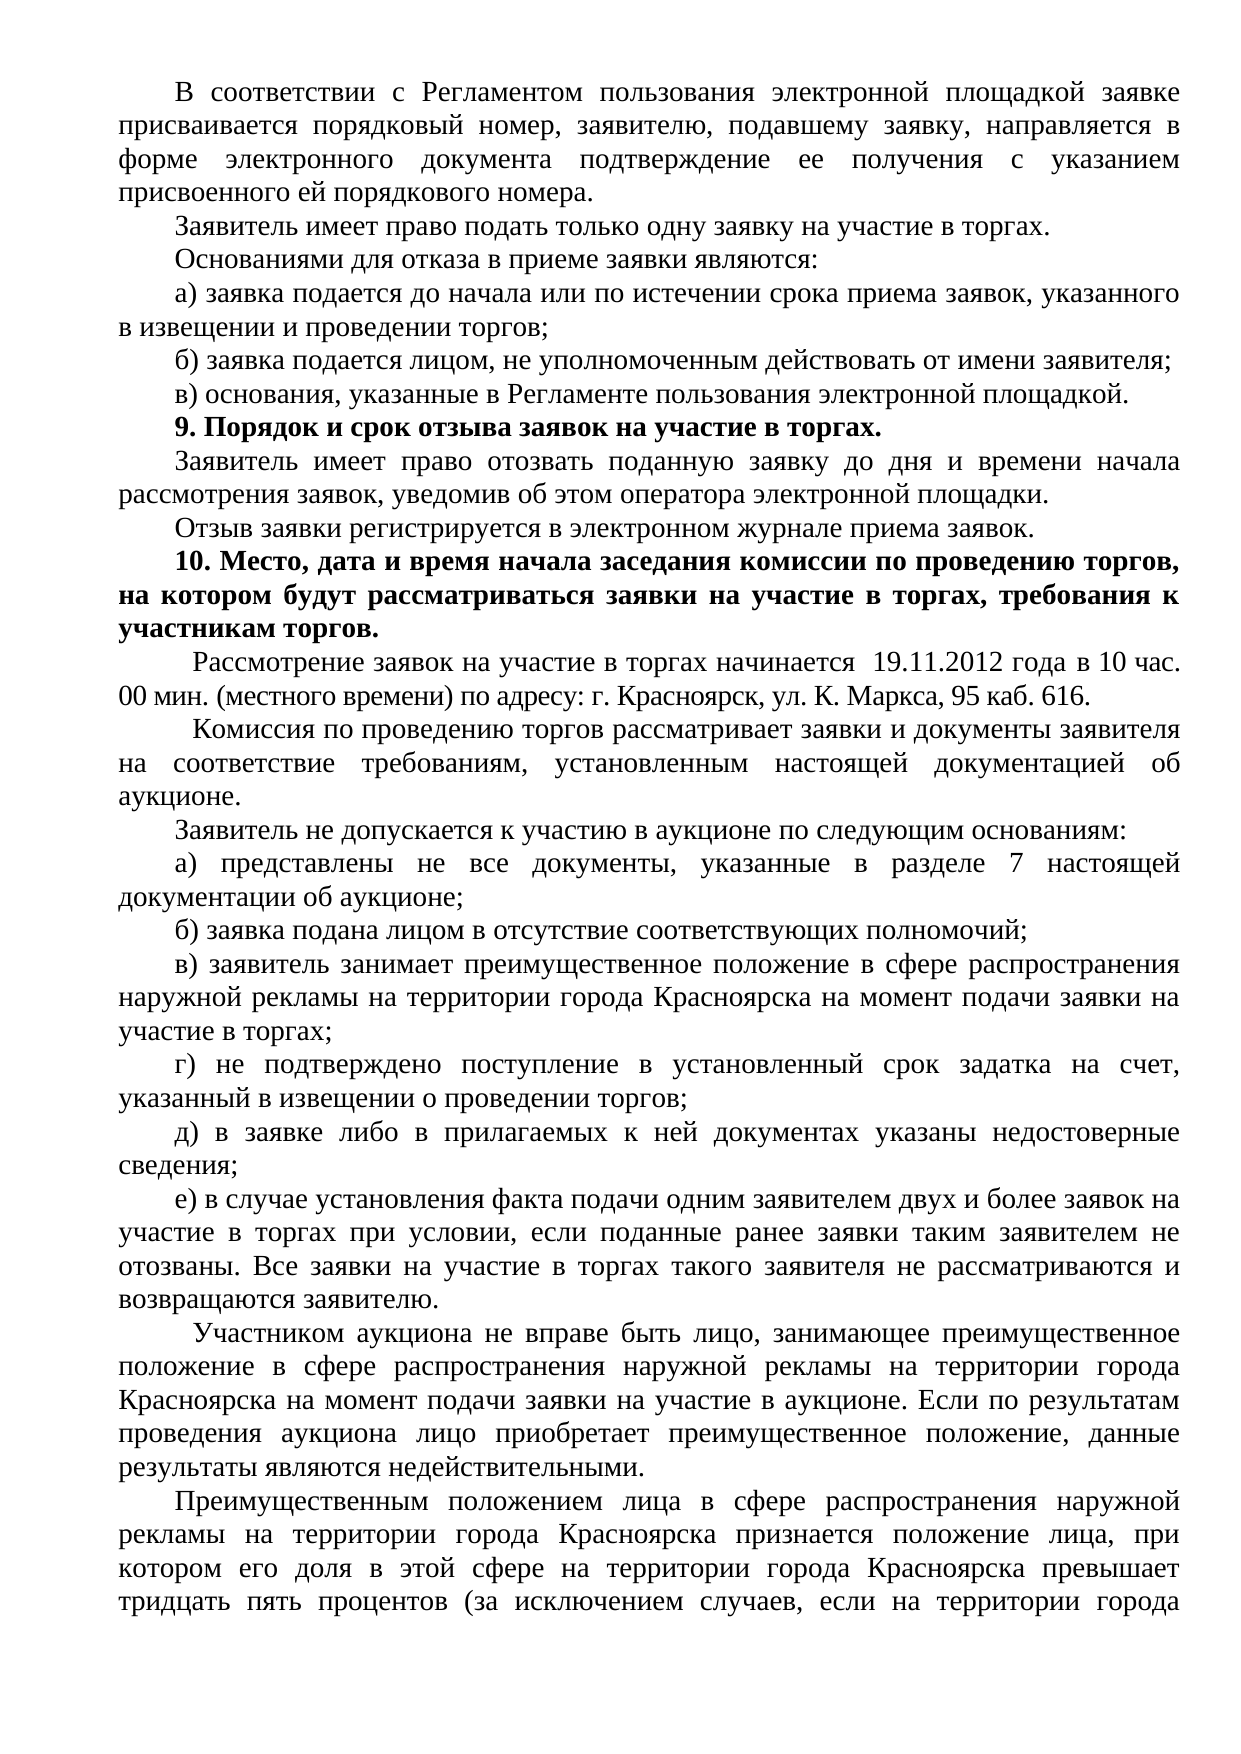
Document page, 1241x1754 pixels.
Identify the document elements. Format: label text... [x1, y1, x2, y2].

text Комиссия по проведению торгов рассматривает заявки и документы заявителя на соответствие требованиям, установленным настоящей документацией об аукционе. [118, 711, 1181, 812]
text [118, 1483, 1181, 1617]
text Заявитель имеет право подать только одну заявку на участие в торгах. [118, 208, 1181, 242]
text в) основания, указанные в Регламенте пользования электронной площадкой. [118, 376, 1181, 409]
text Основаниями для отказа в приеме заявки являются: [118, 242, 1181, 275]
text В соответствии с Регламентом пользования электронной площадкой заявке присваивается порядковый номер, заявителю, подавшему заявку, направляется в форме электронного документа подтверждение ее получения с указанием присвоенного ей порядкового номера. [118, 74, 1181, 208]
text б) заявка подана лицом в отсутствие соответствующих полномочий; [118, 912, 1181, 946]
text Заявитель имеет право отозвать поданную заявку до дня и времени начала рассмотрения заявок, уведомив об этом оператора электронной площадки. [118, 443, 1181, 510]
text г) не подтверждено поступление в установленный срок задатка на счет, указанный в извещении о проведении торгов; [118, 1047, 1181, 1114]
text а) представлены не все документы, указанные в разделе 7 настоящей документации об аукционе; [118, 845, 1181, 912]
text Участником аукциона не вправе быть лицо, занимающее преимущественное положение в сфере распространения наружной рекламы на территории города Красноярска на момент подачи заявки на участие в аукционе. Если по результатам проведения аукциона лицо приобретает преимущественное положение, данные результаты являются недействительными. [118, 1315, 1181, 1483]
text е) в случае установления факта подачи одним заявителем двух и более заявок на участие в торгах при условии, если поданные ранее заявки таким заявителем не отозваны. Все заявки на участие в торгах такого заявителя не рассматриваются и возвращаются заявителю. [118, 1181, 1181, 1315]
text в) заявитель занимает преимущественное положение в сфере распространения наружной рекламы на территории города Красноярска на момент подачи заявки на участие в торгах; [118, 946, 1181, 1047]
text Отзыв заявки регистрируется в электронном журнале приема заявок. [118, 510, 1181, 543]
text а) заявка подается до начала или по истечении срока приема заявок, указанного в извещении и проведении торгов; [118, 275, 1181, 342]
text д) в заявке либо в прилагаемых к ней документах указаны недостоверные сведения; [118, 1114, 1181, 1181]
text 10. Место, дата и время начала заседания комиссии по проведению торгов, на котором будут рассматриваться заявки на участие в торгах, требования к участникам торгов. [118, 543, 1181, 644]
text б) заявка подается лицом, не уполномоченным действовать от имени заявителя; [118, 342, 1181, 376]
text Рассмотрение заявок на участие в торгах начинается 19.11.2012 года в 10 час. 00 мин. (местного времени) по адресу: г. Красноярск, ул. К. Маркса, 95 каб. 616. [118, 644, 1181, 711]
text Заявитель не допускается к участию в аукционе по следующим основаниям: [118, 812, 1181, 845]
text 9. Порядок и срок отзыва заявок на участие в торгах. [118, 409, 1181, 443]
